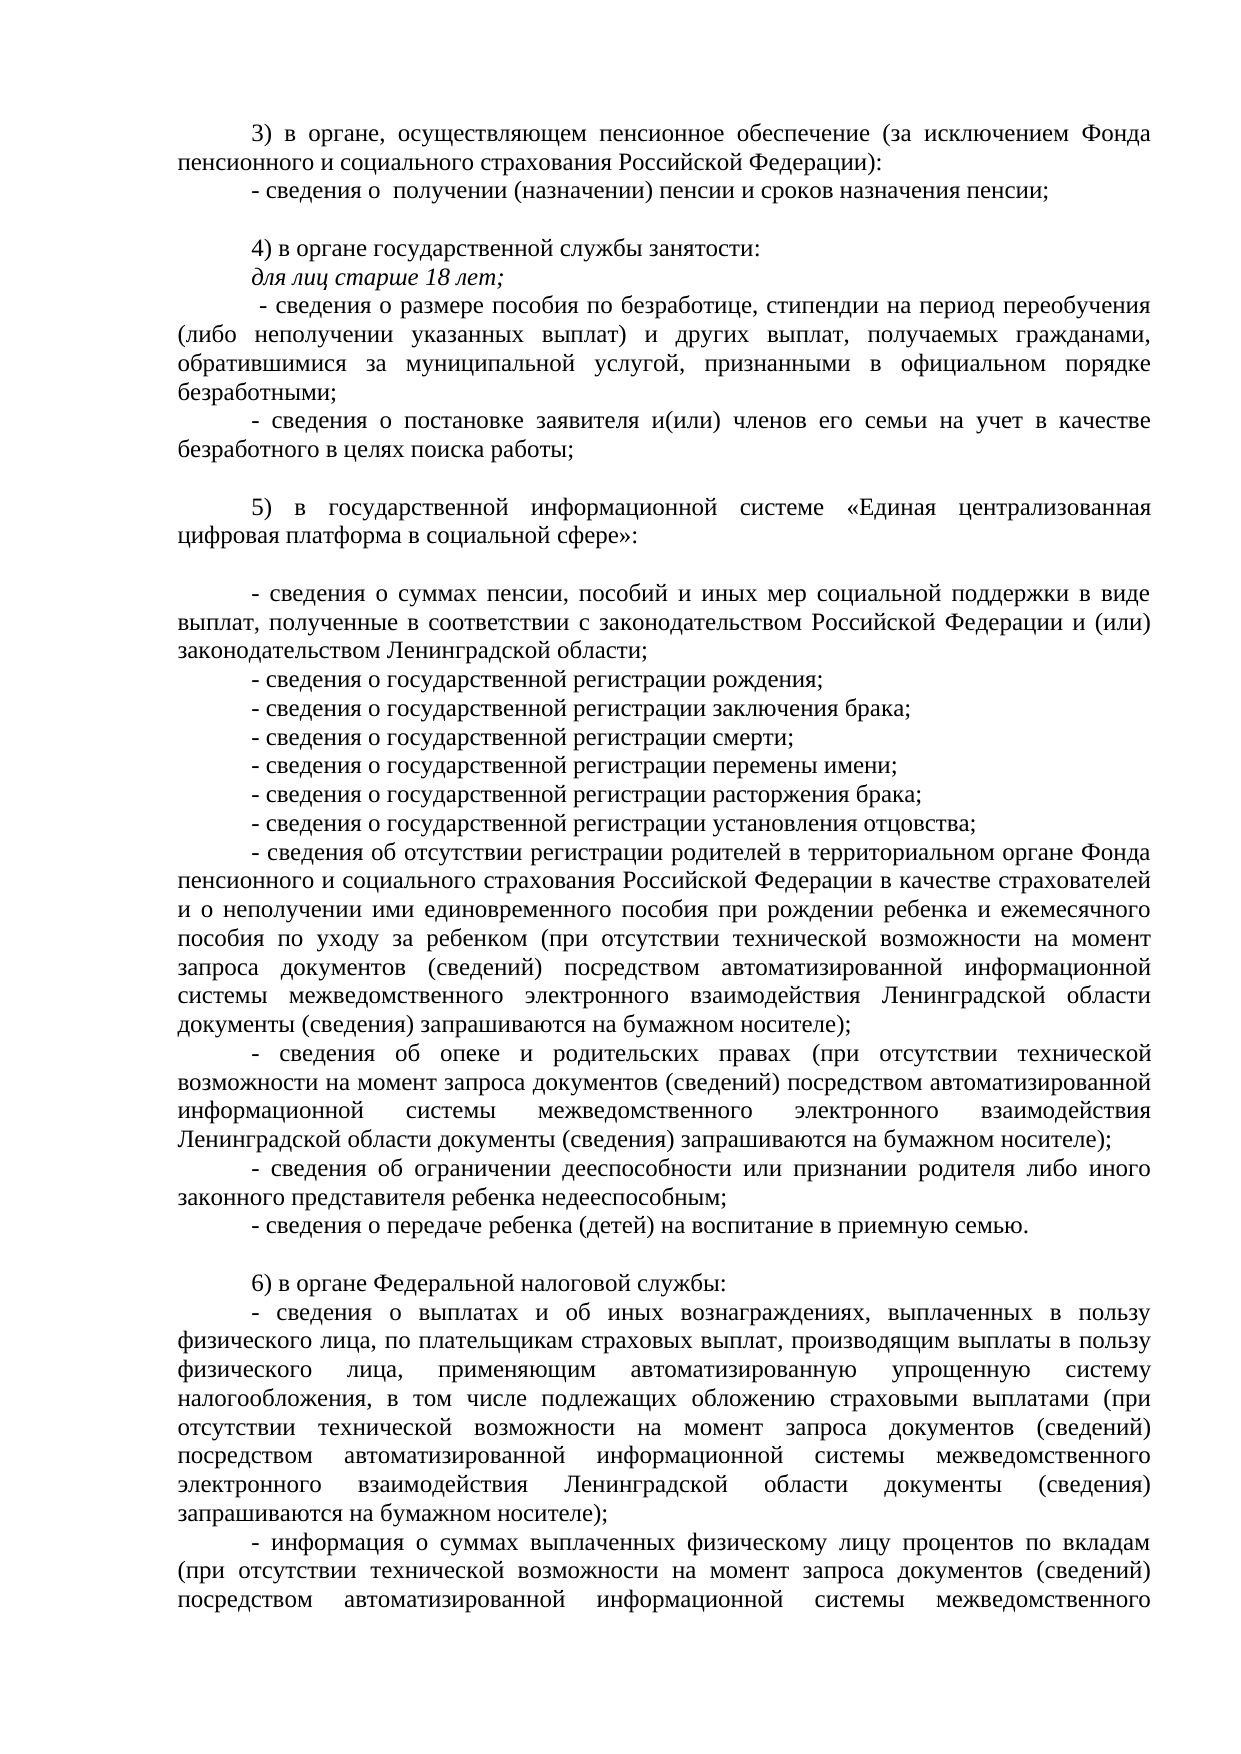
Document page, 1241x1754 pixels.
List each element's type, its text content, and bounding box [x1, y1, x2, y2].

text - сведения о выплатах и об иных вознаграждениях, выплаченных в пользу физического лица, по плательщикам страховых выплат, производящим выплаты в пользу физического лица, применяющим автоматизированную упрощенную систему налогообложения, в том числе подлежащих обложению страховыми выплатами (при отсутствии технической возможности на момент запроса документов (сведений) посредством автоматизированной информационной системы межведомственного электронного взаимодействия Ленинградской области документы (сведения) запрашиваются на бумажном носителе); [177, 1297, 1152, 1527]
text - сведения об ограничении дееспособности или признании родителя либо иного законного представителя ребенка недееспособным; [177, 1153, 1152, 1211]
text - сведения о государственной регистрации расторжения брака; [177, 779, 1152, 808]
text 4) в органе государственной службы занятости: [177, 233, 278, 262]
text - сведения о государственной регистрации рождения; [177, 664, 1152, 693]
text - сведения о получении (назначении) пенсии и сроков назначения пенсии; [177, 176, 1152, 204]
text 4) в органе государственной службы занятости: [753, 233, 1152, 262]
text - сведения о государственной регистрации перемены имени; [177, 751, 1152, 779]
text - сведения о государственной регистрации смерти; [177, 722, 1152, 751]
text - сведения о передаче ребенка (детей) на воспитание в приемную семью. [177, 1211, 1152, 1239]
text - сведения об опеке и родительских правах (при отсутствии технической возможности на момент запроса документов (сведений) посредством автоматизированной информационной системы межведомственного электронного взаимодействия Ленинградской области документы (сведения) запрашиваются на бумажном носителе); [177, 1038, 1152, 1153]
text - сведения о суммах пенсии, пособий и иных мер социальной поддержки в виде выплат, полученные в соответствии с законодательством Российской Федерации и (или) законодательством Ленинградской области; [177, 578, 1152, 664]
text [177, 1527, 1152, 1613]
text - сведения о размере пособия по безработице, стипендии на период переобучения (либо неполучении указанных выплат) и других выплат, получаемых гражданами, обратившимися за муниципальной услугой, признанными в официальном порядке безработными; [177, 291, 1152, 406]
text для лиц старше 18 лет; [177, 262, 1152, 291]
text - сведения о постановке заявителя и(или) членов его семьи на учет в качестве безработного в целях поиска работы; [177, 406, 1152, 463]
text - сведения о государственной регистрации установления отцовства; [177, 808, 1152, 837]
text 6) в органе Федеральной налоговой службы: [177, 1268, 1152, 1297]
text - сведения об отсутствии регистрации родителей в территориальном органе Фонда пенсионного и социального страхования Российской Федерации в качестве страхователей и о неполучении ими единовременного пособия при рождении ребенка и ежемесячного пособия по уходу за ребенком (при отсутствии технической возможности на момент запроса документов (сведений) посредством автоматизированной информационной системы межведомственного электронного взаимодействия Ленинградской области документы (сведения) запрашиваются на бумажном носителе); [177, 837, 1152, 1038]
text - сведения о государственной регистрации заключения брака; [177, 693, 1152, 722]
text 3) в органе, осуществляющем пенсионное обеспечение (за исключением Фонда пенсионного и социального страхования Российской Федерации): [177, 118, 1152, 176]
text 5) в государственной информационной системе «Единая централизованная цифровая платформа в социальной сфере»: [177, 492, 1152, 549]
